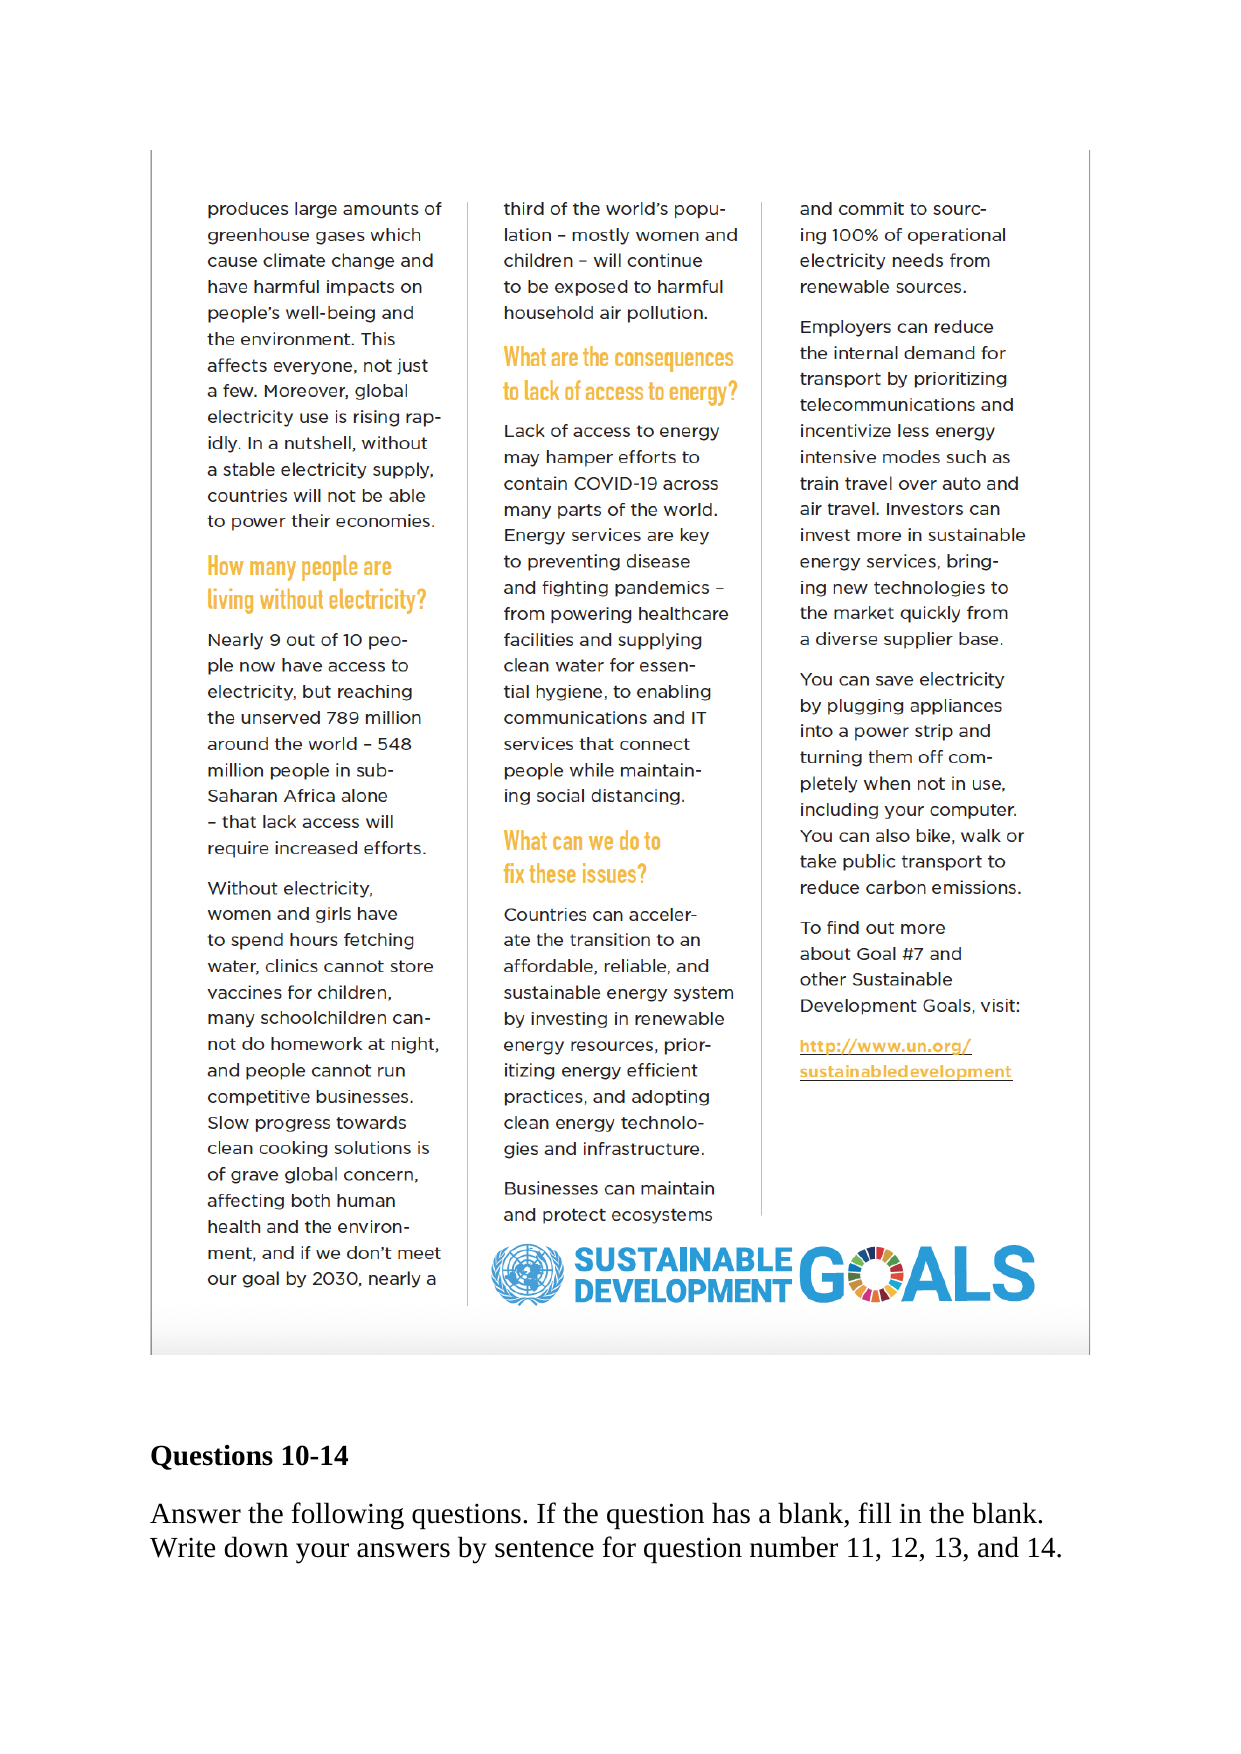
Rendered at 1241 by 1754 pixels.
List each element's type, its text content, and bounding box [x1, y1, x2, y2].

text Questions 10-14 [150, 1438, 1090, 1471]
text Write down your answers by sentence for question number 11, 12, 13, and 14. [150, 1530, 1090, 1563]
text Answer the following questions. If the question has a blank, fill in the blank. [150, 1496, 1090, 1530]
picture [150, 150, 1091, 1355]
